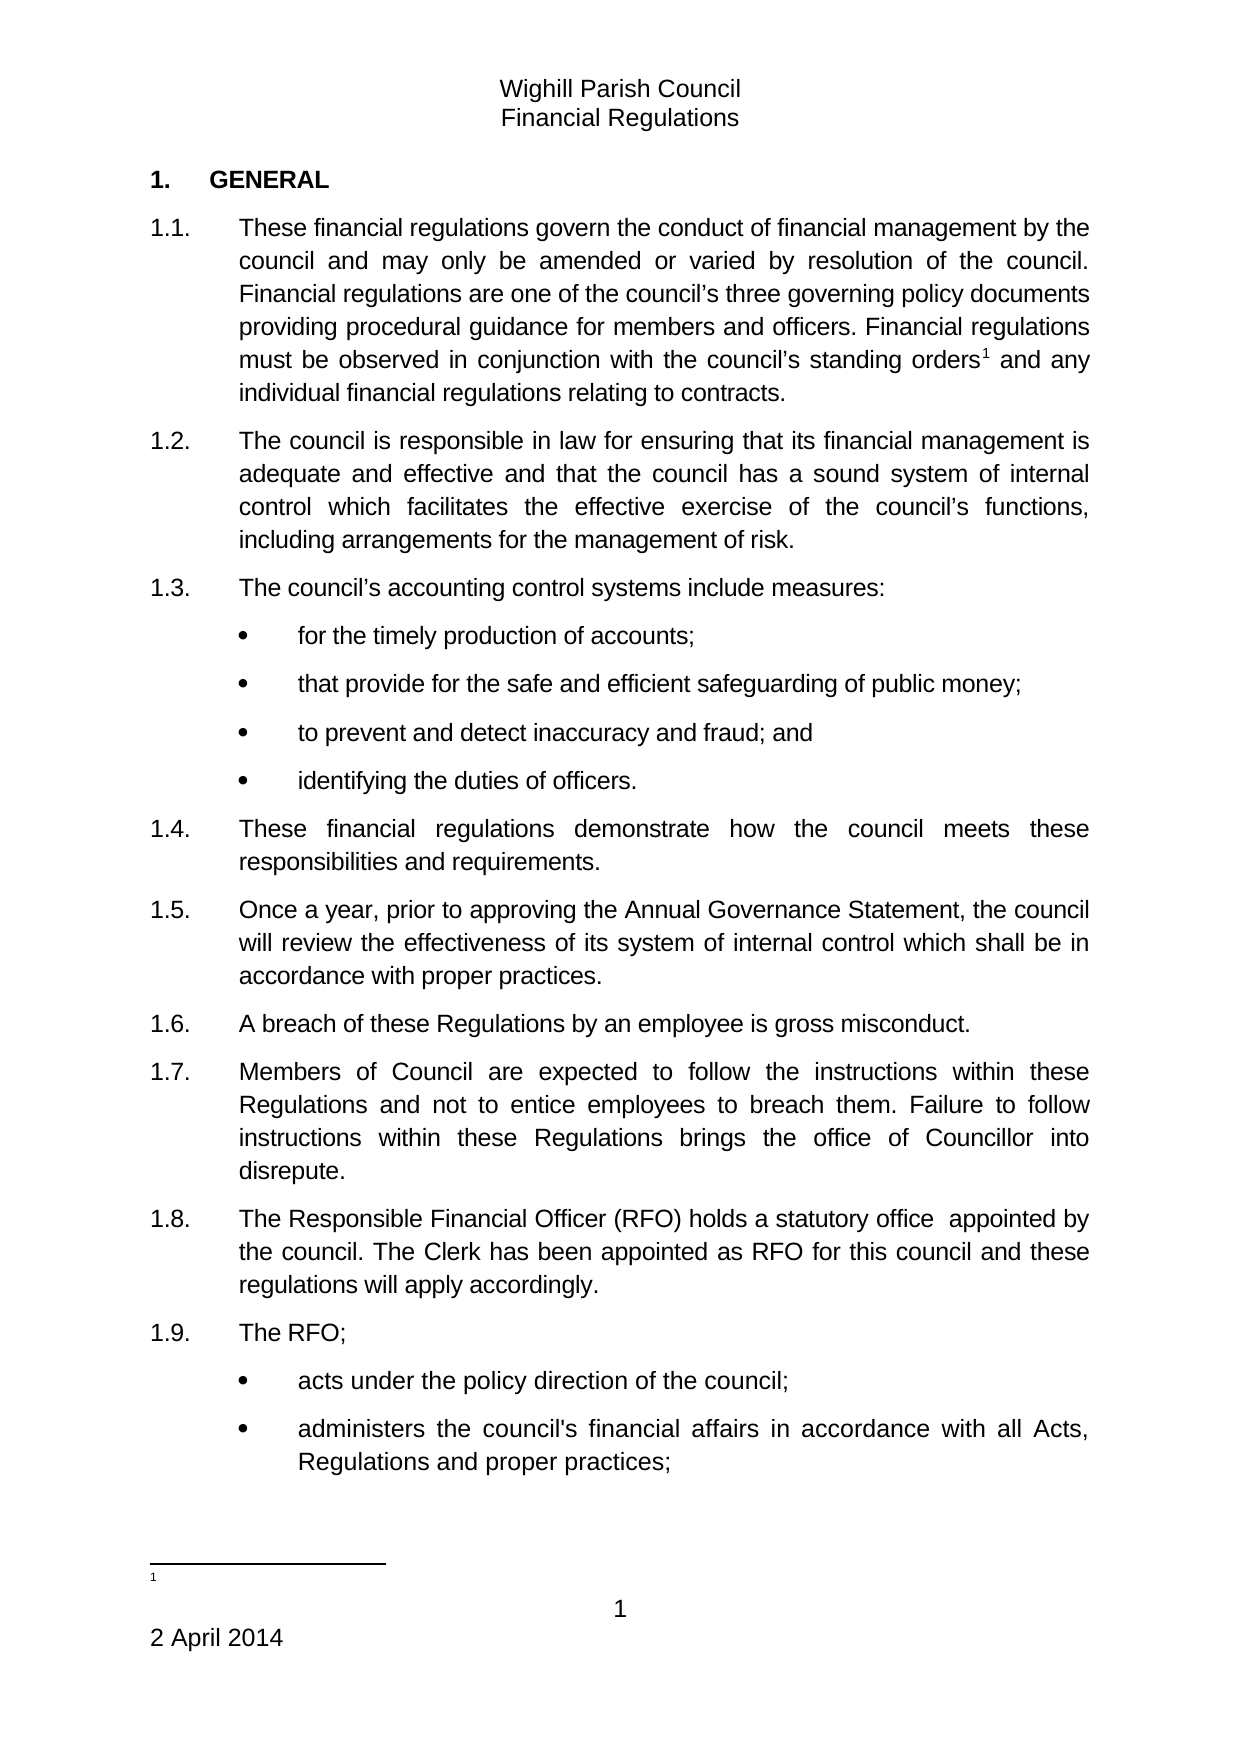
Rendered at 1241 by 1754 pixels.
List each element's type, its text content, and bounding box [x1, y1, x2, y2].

subtitle GENERAL [150, 165, 1090, 194]
list These financial regulations govern the conduct of financial management by the council and may only be amended or varied by resolution of the council. Financial regulations are one of the council’s three governing policy documents providing procedural guidance for members and officers. Financial regulations must be observed in conjunction with the council’s standing orders and any individual financial regulations relating to contracts. [150, 213, 1090, 407]
list Once a year, prior to approving the Annual Governance Statement, the council will review the effectiveness of its system of internal control which shall be in accordance with proper practices. [150, 895, 1090, 989]
list administers the council's financial affairs in accordance with all Acts, Regulations and proper practices; [239, 1414, 1090, 1476]
list The Responsible Financial Officer (RFO) holds a statutory office appointed by the council. The Clerk has been appointed as RFO for this council and these regulations will apply accordingly. [150, 1204, 1090, 1299]
list A breach of these Regulations by an employee is gross misconduct. [150, 1009, 1090, 1038]
list acts under the policy direction of the council; [239, 1366, 1090, 1395]
list The council is responsible in law for ensuring that its financial management is adequate and effective and that the council has a sound system of internal control which facilitates the effective exercise of the council’s functions, including arrangements for the management of risk. [150, 426, 1090, 554]
list identifying the duties of officers. [239, 766, 1090, 794]
list that provide for the safe and efficient safeguarding of public money; [239, 669, 1090, 698]
list The RFO; [150, 1318, 1090, 1347]
list to prevent and detect inaccuracy and fraud; and [239, 717, 1090, 746]
list The council’s accounting control systems include measures: [150, 573, 1090, 602]
list These financial regulations demonstrate how the council meets these responsibilities and requirements. [150, 814, 1090, 876]
list Members of Council are expected to follow the instructions within these Regulations and not to entice employees to breach them. Failure to follow instructions within these Regulations brings the office of Councillor into disrepute. [150, 1057, 1090, 1185]
list for the timely production of accounts; [239, 621, 1090, 650]
